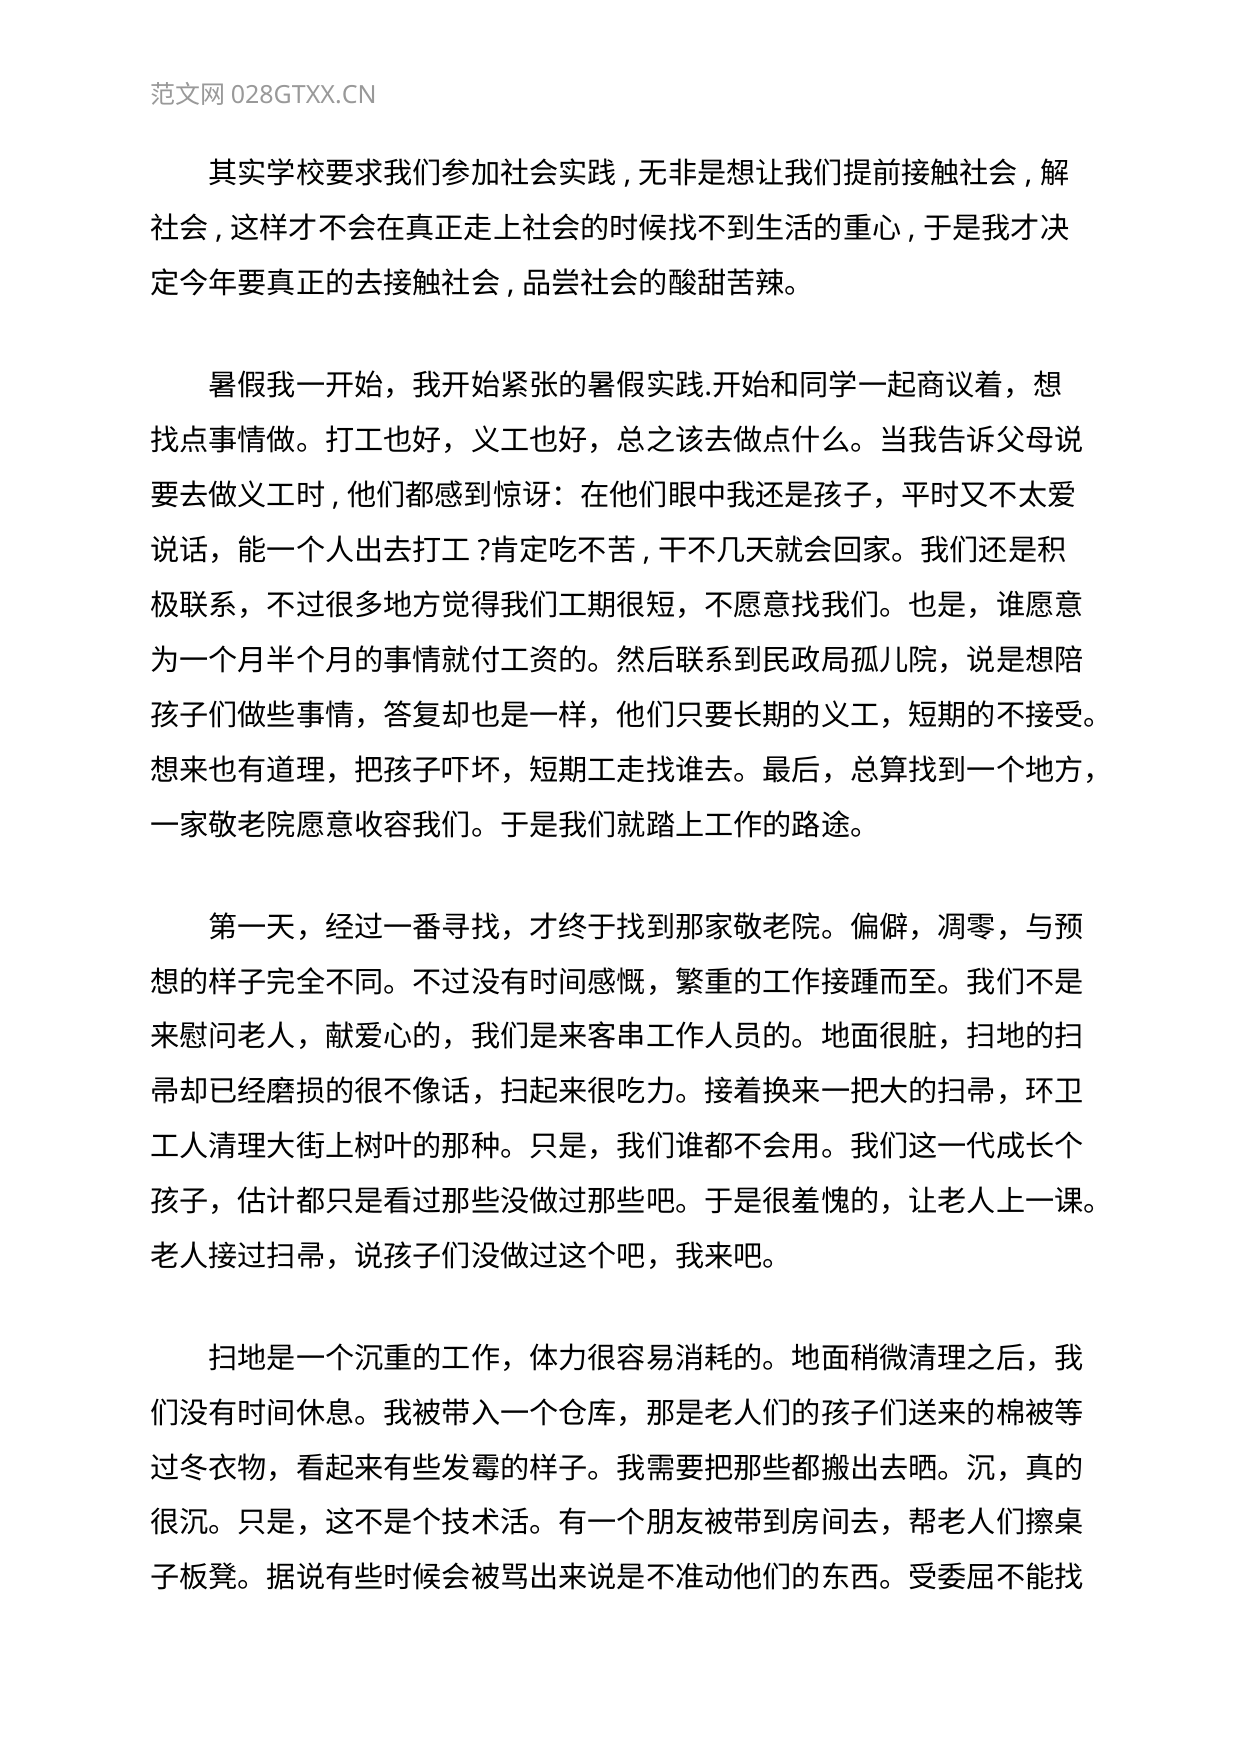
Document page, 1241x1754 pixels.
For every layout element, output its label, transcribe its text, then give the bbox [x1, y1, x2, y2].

text 其实学校要求我们参加社会实践 , 无非是想让我们提前接触社会 , 解社会 , 这样才不会在真正走上社会的时候找不到生活的重心 , 于是我才决定今年要真正的去接触社会 , 品尝社会的酸甜苦辣。 [150, 150, 1090, 302]
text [150, 1334, 1090, 1596]
text 第一天，经过一番寻找，才终于找到那家敬老院。偏僻，凋零，与预想的样子完全不同。不过没有时间感慨，繁重的工作接踵而至。我们不是来慰问老人，献爱心的，我们是来客串工作人员的。地面很脏，扫地的扫帚却已经磨损的很不像话，扫起来很吃力。接着换来一把大的扫帚，环卫工人清理大街上树叶的那种。只是，我们谁都不会用。我们这一代成长个孩子，估计都只是看过那些没做过那些吧。于是很羞愧的，让老人上一课。老人接过扫帚，说孩子们没做过这个吧，我来吧。 [150, 903, 1090, 1275]
text 暑假我一开始，我开始紧张的暑假实践.开始和同学一起商议着，想找点事情做。打工也好，义工也好，总之该去做点什么。当我告诉父母说要去做义工时 , 他们都感到惊讶：在他们眼中我还是孩子，平时又不太爱说话，能一个人出去打工 ?肯定吃不苦 , 干不几天就会回家。我们还是积极联系，不过很多地方觉得我们工期很短，不愿意找我们。也是，谁愿意为一个月半个月的事情就付工资的。然后联系到民政局孤儿院，说是想陪孩子们做些事情，答复却也是一样，他们只要长期的义工，短期的不接受。想来也有道理，把孩子吓坏，短期工走找谁去。最后，总算找到一个地方，一家敬老院愿意收容我们。于是我们就踏上工作的路途。 [150, 362, 1090, 844]
